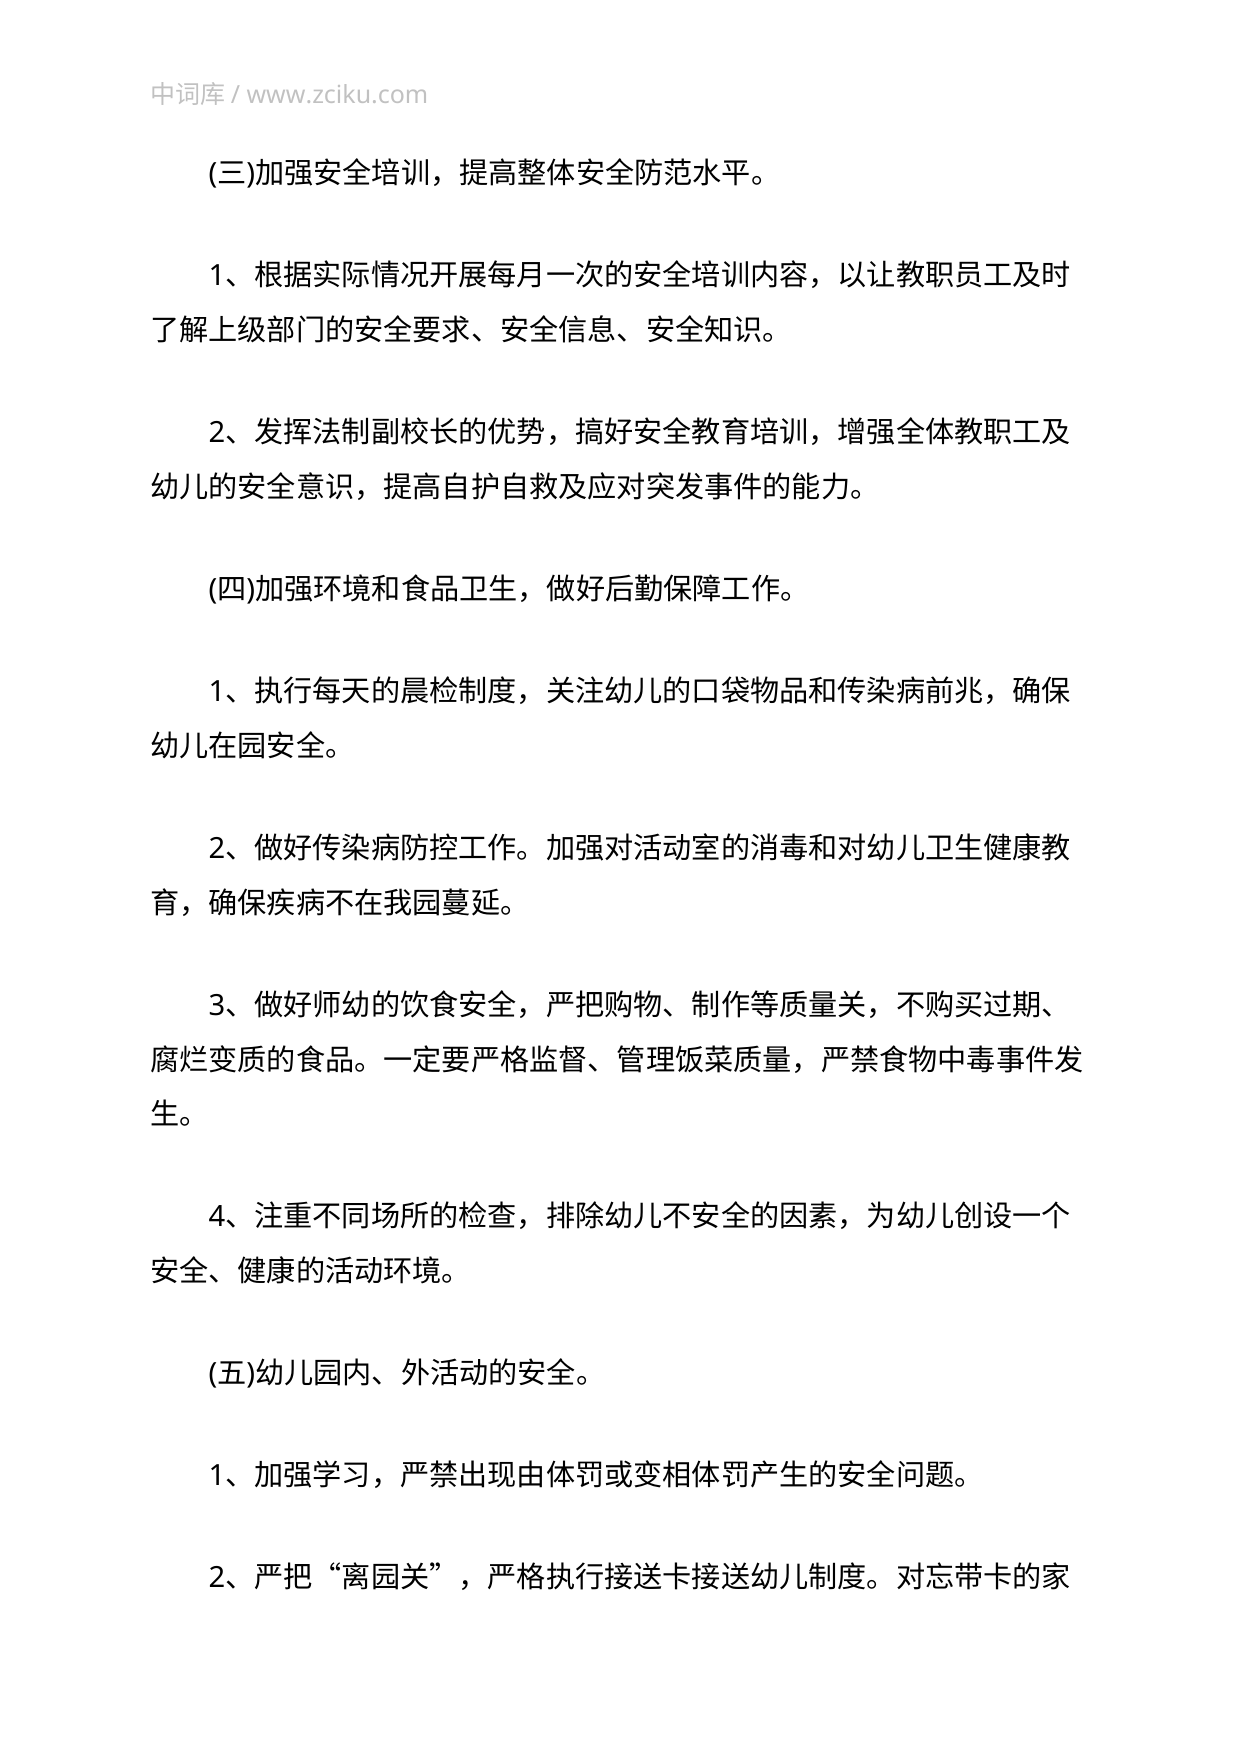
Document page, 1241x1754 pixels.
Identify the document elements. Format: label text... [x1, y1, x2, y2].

text 1、加强学习，严禁出现由体罚或变相体罚产生的安全问题。 [150, 1451, 1090, 1494]
text (五)幼儿园内、外活动的安全。 [150, 1349, 1090, 1392]
text 3、做好师幼的饮食安全，严把购物、制作等质量关，不购买过期、腐烂变质的食品。一定要严格监督、管理饭菜质量，严禁食物中毒事件发生。 [150, 981, 1090, 1133]
text (三)加强安全培训，提高整体安全防范水平。 [150, 150, 1090, 192]
text 1、执行每天的晨检制度，关注幼儿的口袋物品和传染病前兆，确保幼儿在园安全。 [150, 667, 1090, 765]
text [150, 1553, 1090, 1596]
text 2、发挥法制副校长的优势，搞好安全教育培训，增强全体教职工及幼儿的安全意识，提高自护自救及应对突发事件的能力。 [150, 409, 1090, 506]
text (四)加强环境和食品卫生，做好后勤保障工作。 [150, 566, 1090, 608]
text 2、做好传染病防控工作。加强对活动室的消毒和对幼儿卫生健康教育，确保疾病不在我园蔓延。 [150, 824, 1090, 922]
text 1、根据实际情况开展每月一次的安全培训内容，以让教职员工及时了解上级部门的安全要求、安全信息、安全知识。 [150, 252, 1090, 349]
text 4、注重不同场所的检查，排除幼儿不安全的因素，为幼儿创设一个安全、健康的活动环境。 [150, 1193, 1090, 1290]
